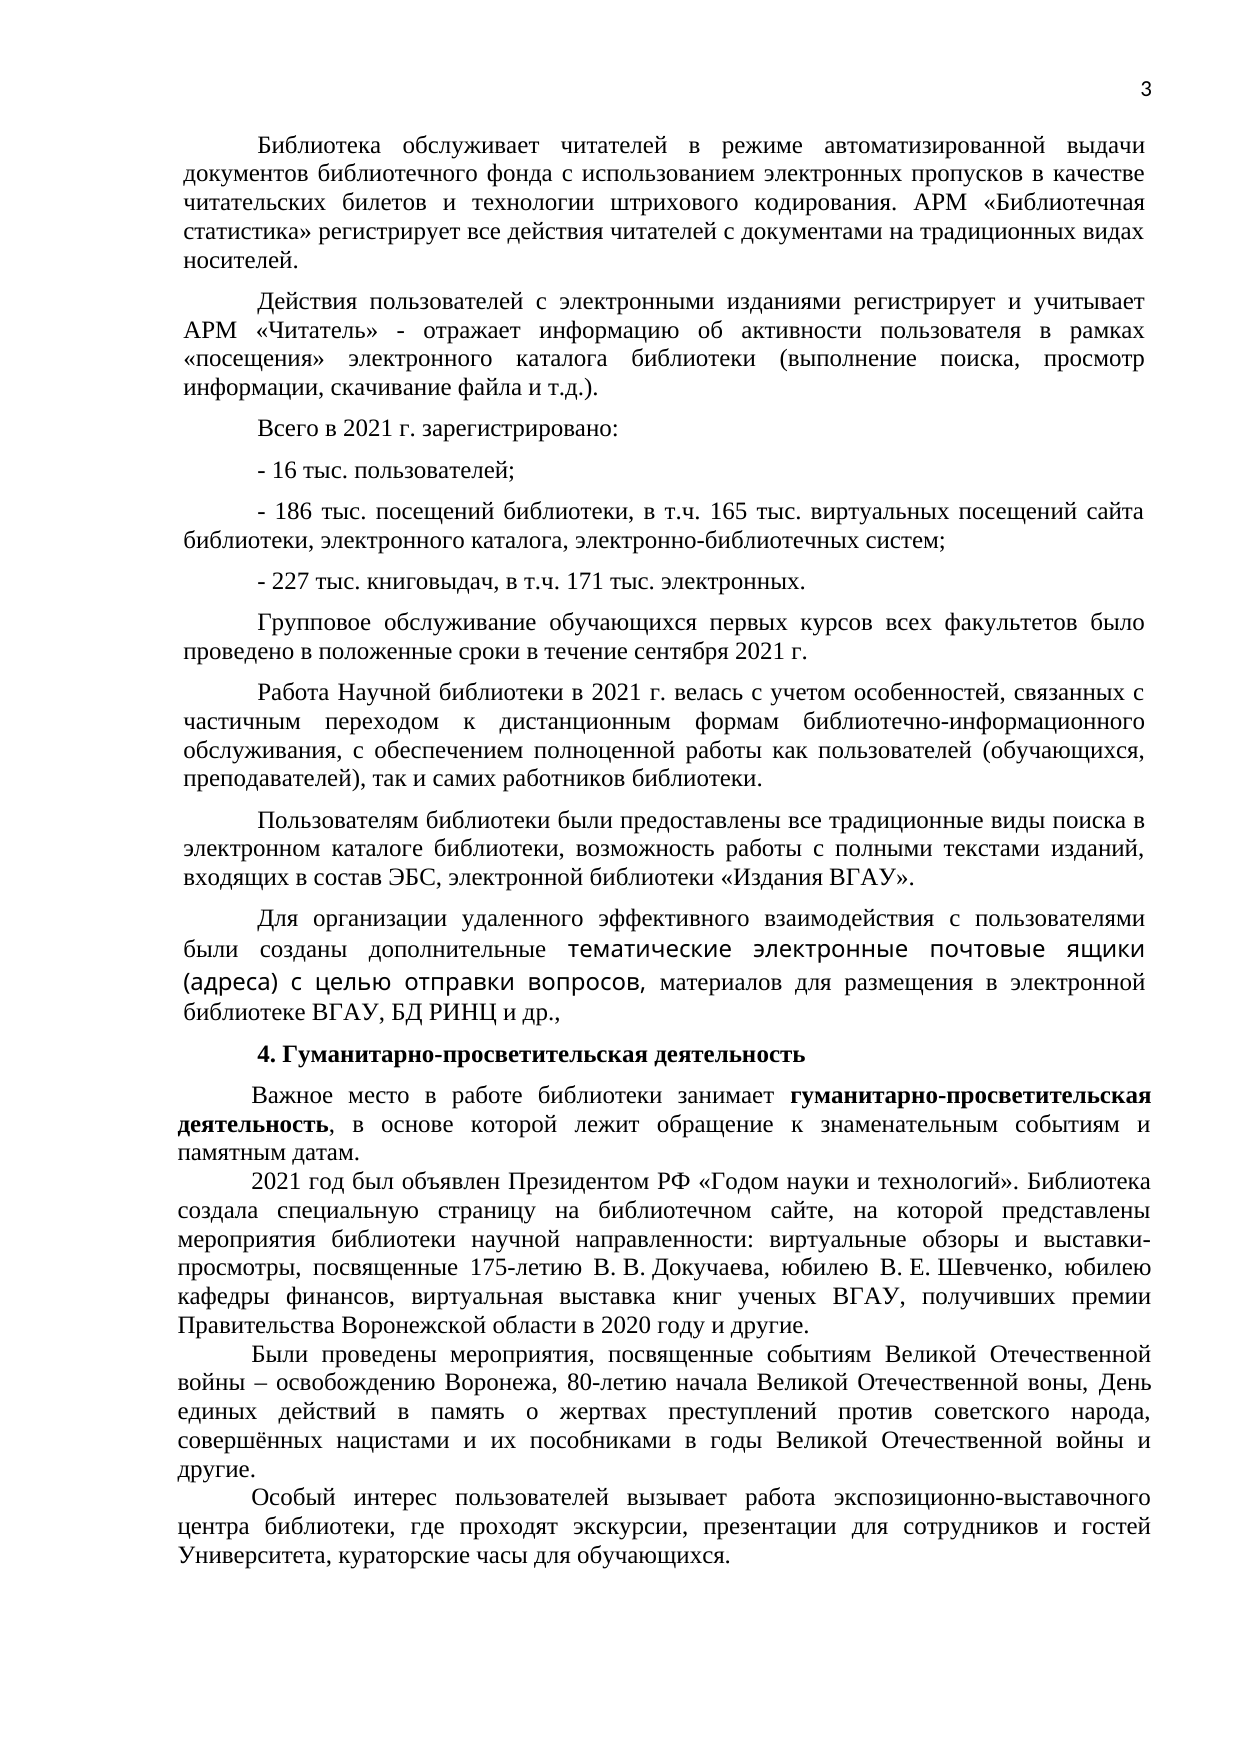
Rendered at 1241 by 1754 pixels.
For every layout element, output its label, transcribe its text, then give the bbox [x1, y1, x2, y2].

text Особый интерес пользователей вызывает работа экспозиционно-выставочного центра библиотеки, где проходят экскурсии, презентации для сотрудников и гостей Университета, кураторские часы для обучающихся. [177, 1482, 1152, 1569]
text Действия пользователей с электронными изданиями регистрирует и учитывает АРМ «Читатель» - отражает информацию об активности пользователя в рамках «посещения» электронного каталога библиотеки (выполнение поиска, просмотр информации, скачивание файла и т.д.). [183, 286, 1146, 401]
text 2021 год был объявлен Президентом РФ «Годом науки и технологий». Библиотека создала специальную страницу на библиотечном сайте, на которой представлены мероприятия библиотеки научной направленности: виртуальные обзоры и выставки-просмотры, посвященные 175-летию В. В. Докучаева, юбилею В. Е. Шевченко, юбилею кафедры финансов, виртуальная выставка книг ученых ВГАУ, получивших премии Правительства Воронежской области в 2020 году и другие. [177, 1166, 1152, 1339]
text Для организации удаленного эффективного взаимодействия с пользователями были созданы дополнительные тематические электронные почтовые ящики (адреса) с целью отправки вопросов, материалов для размещения в электронной библиотеке ВГАУ, БД РИНЦ и др., [183, 903, 1146, 1026]
text Всего в 2021 г. зарегистрировано: [183, 413, 1146, 442]
text Были проведены мероприятия, посвященные событиям Великой Отечественной войны – освобождению Воронежа, 80-летию начала Великой Отечественной воны, День единых действий в память о жертвах преступлений против советского народа, совершённых нацистами и их пособниками в годы Великой Отечественной войны и другие. [177, 1339, 1152, 1482]
text Пользователям библиотеки были предоставлены все традиционные виды поиска в электронном каталоге библиотеки, возможность работы с полными текстами изданий, входящих в состав ЭБС, электронной библиотеки «Издания ВГАУ». [183, 805, 1146, 891]
text - 227 тыс. книговыдач, в т.ч. 171 тыс. электронных. [183, 566, 1146, 595]
text - 16 тыс. пользователей; [183, 455, 1146, 483]
text Групповое обслуживание обучающихся первых курсов всех факультетов было проведено в положенные сроки в течение сентября 2021 г. [183, 607, 1146, 665]
text Важное место в работе библиотеки занимает гуманитарно-просветительская деятельность, в основе которой лежит обращение к знаменательным событиям и памятным датам. [177, 1080, 1152, 1166]
text Работа Научной библиотеки в 2021 г. велась с учетом особенностей, связанных с частичным переходом к дистанционным формам библиотечно-информационного обслуживания, с обеспечением полноценной работы как пользователей (обучающихся, преподавателей), так и самих работников библиотеки. [183, 677, 1146, 792]
text - 186 тыс. посещений библиотеки, в т.ч. 165 тыс. виртуальных посещений сайта библиотеки, электронного каталога, электронно-библиотечных систем; [183, 496, 1146, 553]
text Библиотека обслуживает читателей в режиме автоматизированной выдачи документов библиотечного фонда с использованием электронных пропусков в качестве читательских билетов и технологии штрихового кодирования. АРМ «Библиотечная статистика» регистрирует все действия читателей с документами на традиционных видах носителей. [183, 130, 1146, 273]
text 4. Гуманитарно-просветительская деятельность [183, 1039, 1146, 1067]
